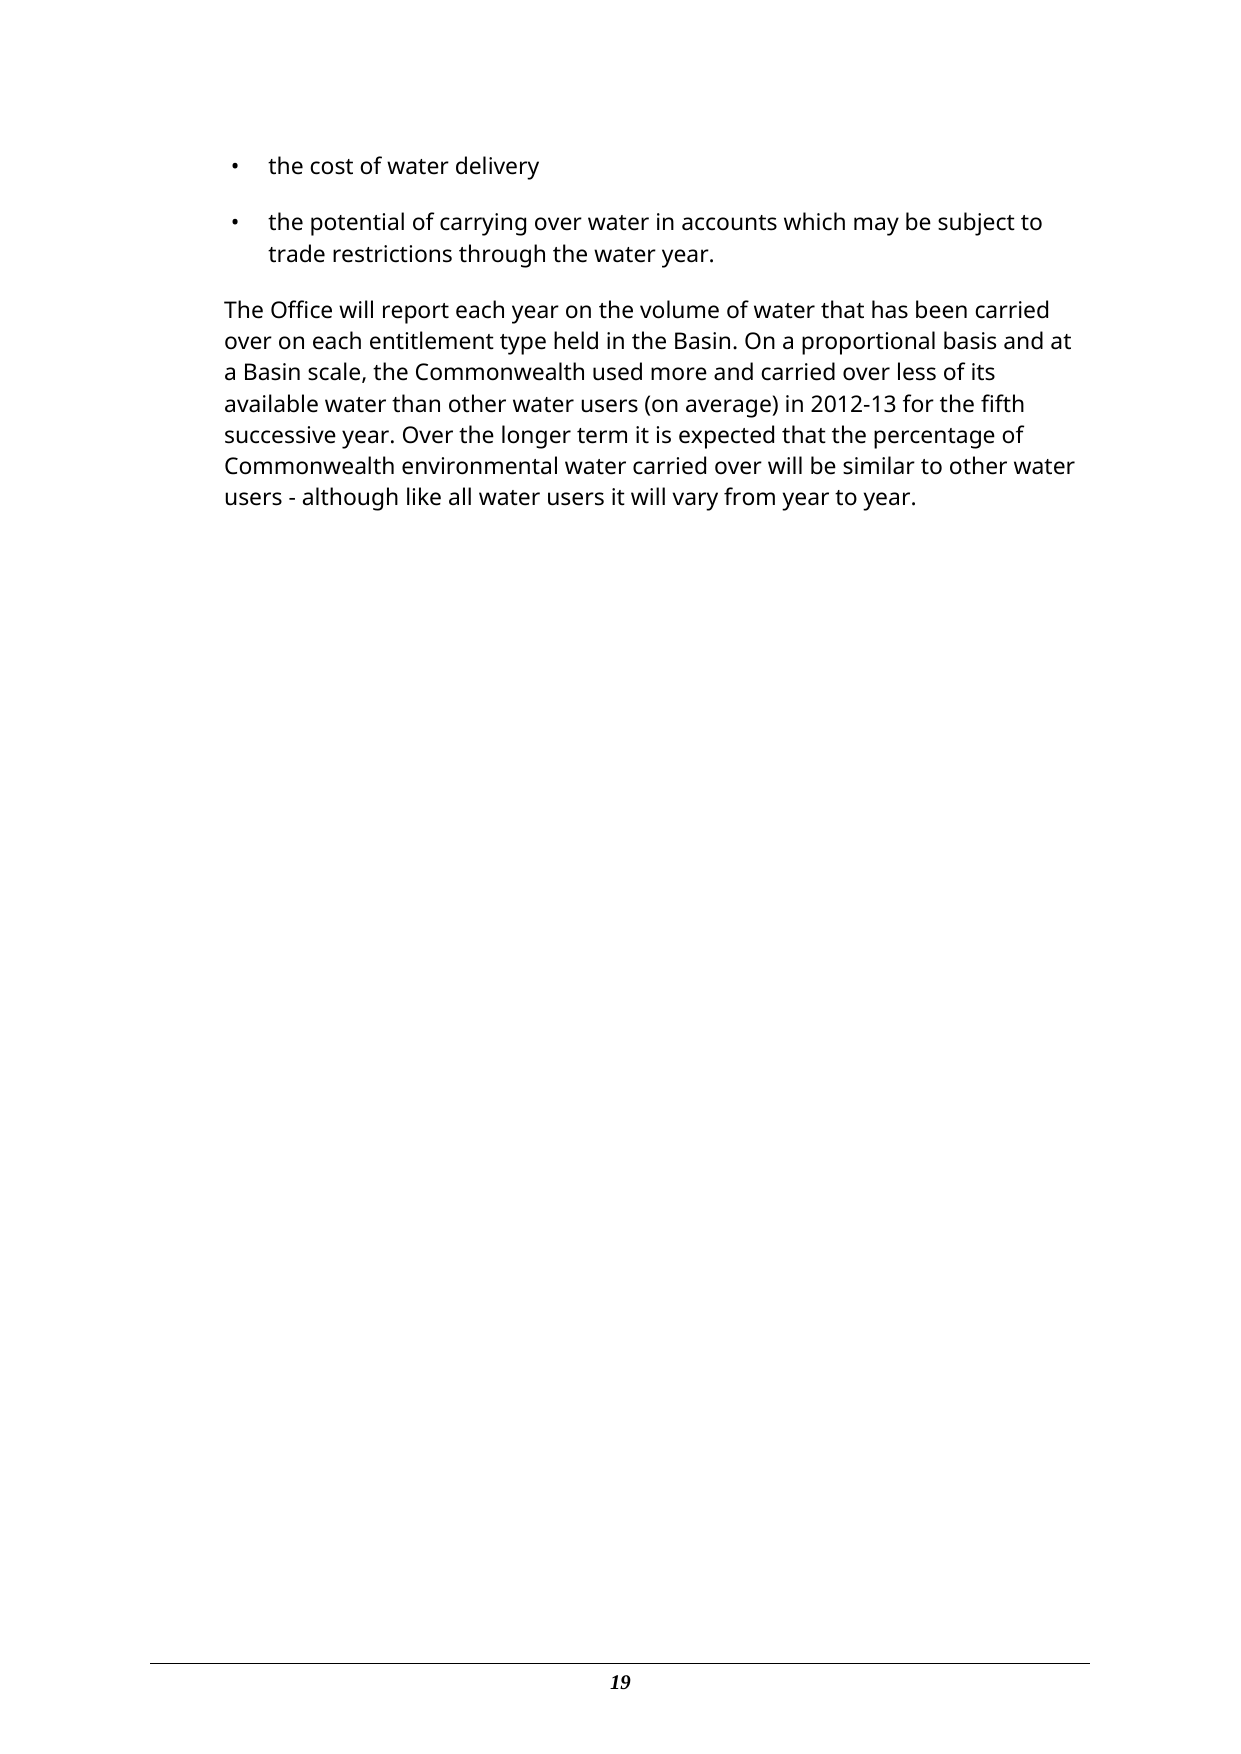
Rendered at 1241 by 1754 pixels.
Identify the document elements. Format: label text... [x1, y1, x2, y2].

text the potential of carrying over water in accounts which may be subject to trade restrictions through the water year. [231, 206, 1090, 269]
text the cost of water delivery [231, 150, 1090, 181]
text The Office will report each year on the volume of water that has been carried over on each entitlement type held in the Basin. On a proportional basis and at a Basin scale, the Commonwealth used more and carried over less of its available water than other water users (on average) in 2012-13 for the fifth successive year. Over the longer term it is expected that the percentage of Commonwealth environmental water carried over will be similar to other water users - although like all water users it will vary from year to year. [224, 294, 1090, 512]
